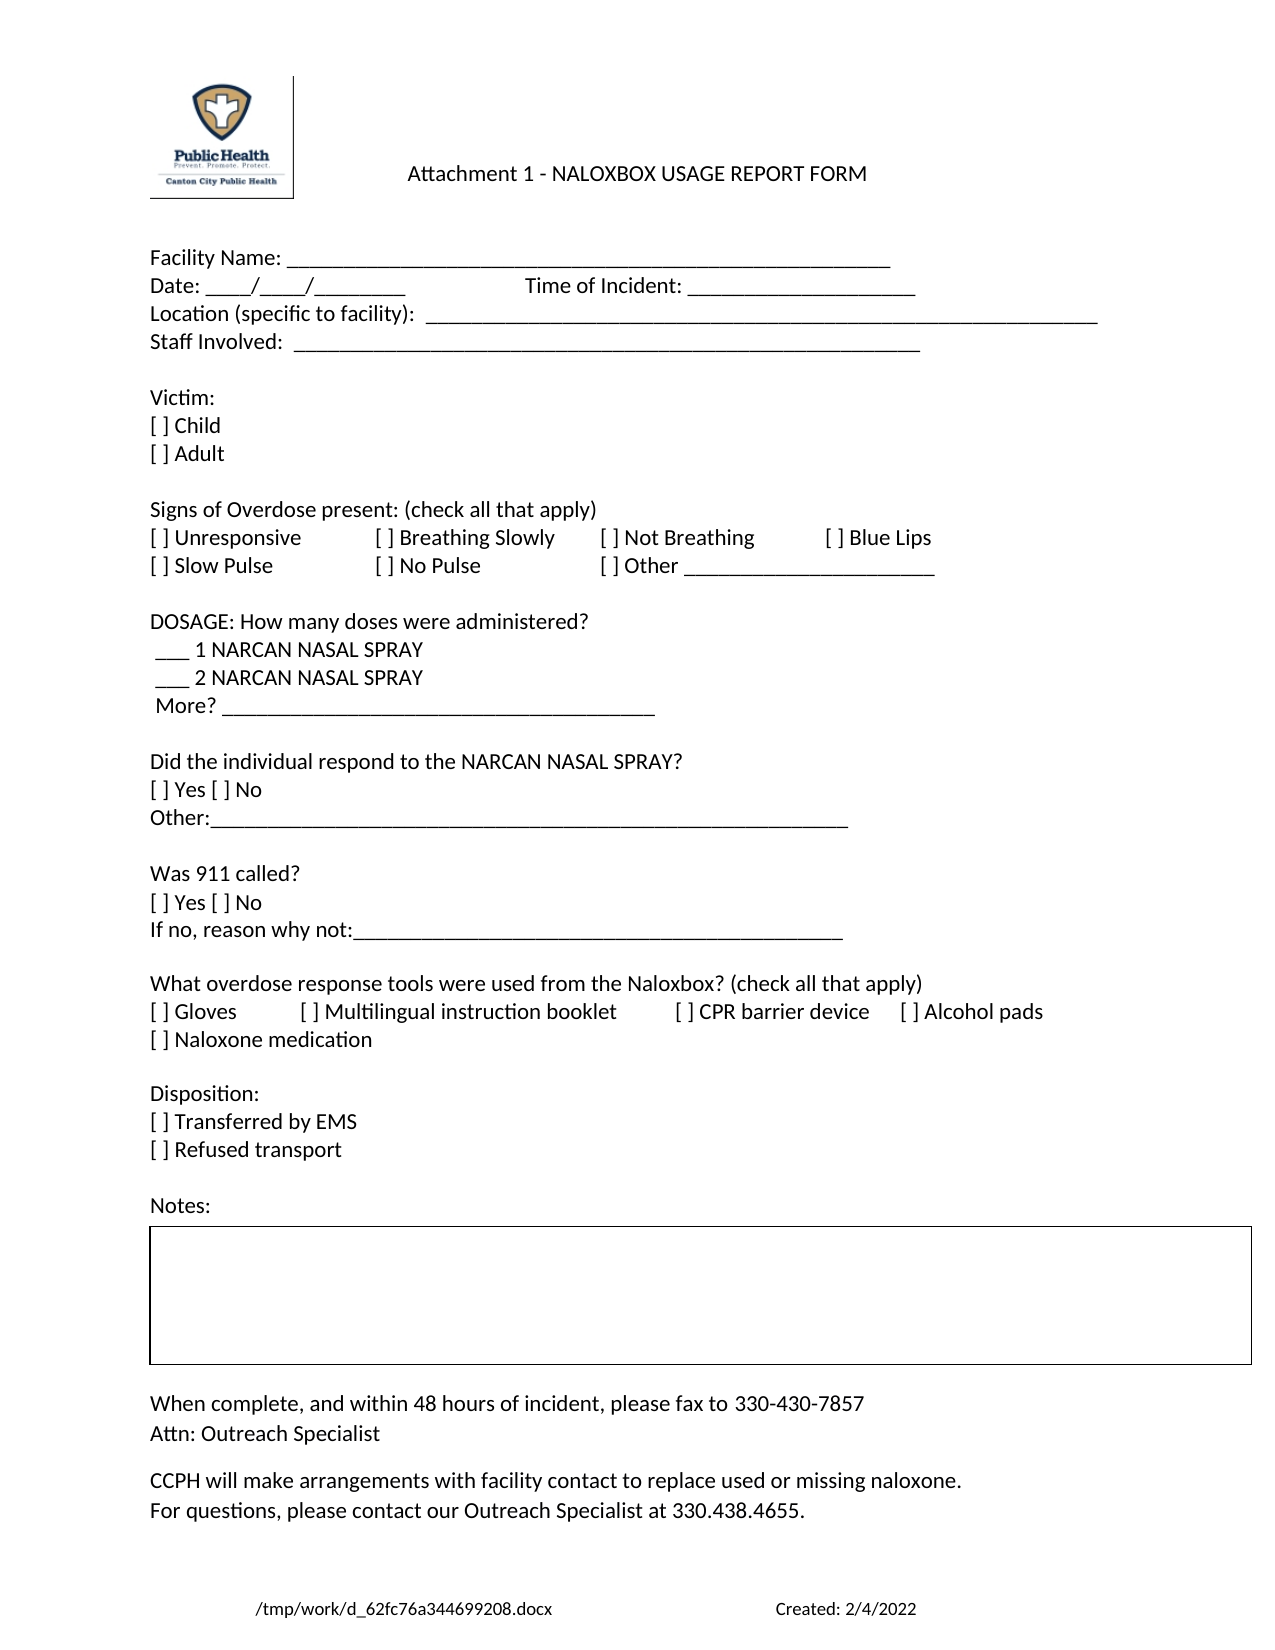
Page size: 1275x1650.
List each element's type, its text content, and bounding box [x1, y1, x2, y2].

text [ ] Adult [150, 439, 1125, 467]
text Notes: [150, 1191, 1125, 1219]
text Other:________________________________________________________ [150, 803, 1125, 832]
text When complete, and within 48 hours of incident, please fax to 330-430-7857 Attn: Outreach Specialist [150, 1359, 1125, 1447]
text [ ] Slow Pulse [ ] No Pulse [ ] Other ______________________ [150, 551, 1125, 579]
text [ ] Yes [ ] No [150, 776, 1125, 803]
text Disposition: [150, 1079, 1125, 1107]
text [ ] Gloves [ ] Multilingual instruction booklet [ ] CPR barrier device [ ] Alcohol pads [150, 997, 1125, 1025]
text ___ 2 NARCAN NASAL SPRAY [150, 663, 1125, 691]
text [ ] Transferred by EMS [ ] Refused transport [150, 1107, 1125, 1163]
text [ ] Child [150, 411, 1125, 439]
text CCPH will make arrangements with facility contact to replace used or missing naloxone. For questions, please contact our Outreach Specialist at 330.438.4655. [150, 1466, 1125, 1524]
text What overdose response tools were used from the Naloxbox? (check all that apply) [150, 969, 1125, 997]
text Location (specific to facility): ___________________________________________________________ [150, 299, 1125, 327]
text Was 911 called? [150, 859, 1125, 888]
text More? ______________________________________ [150, 691, 1125, 719]
text ___ 1 NARCAN NASAL SPRAY [150, 635, 1125, 663]
text Staff Involved: _______________________________________________________ [150, 327, 1125, 355]
text Signs of Overdose present: (check all that apply) [150, 495, 1125, 523]
text Attachment 1 - NALOXBOX USAGE REPORT FORM [294, 159, 1125, 187]
text If no, reason why not:___________________________________________ [150, 916, 1125, 944]
text Victim: [150, 383, 1125, 411]
text Facility Name: _____________________________________________________ [150, 243, 1125, 271]
text Date: ____/____/________ Time of Incident: ____________________ [150, 271, 1125, 299]
text [ ] Naloxone medication [150, 1025, 1125, 1053]
text Did the individual respond to the NARCAN NASAL SPRAY? [150, 747, 1125, 776]
text DOSAGE: How many doses were administered? [150, 607, 1125, 635]
text [ ] Unresponsive [ ] Breathing Slowly [ ] Not Breathing [ ] Blue Lips [150, 523, 1125, 551]
text [ ] Yes [ ] No [150, 888, 1125, 916]
picture [150, 76, 294, 199]
